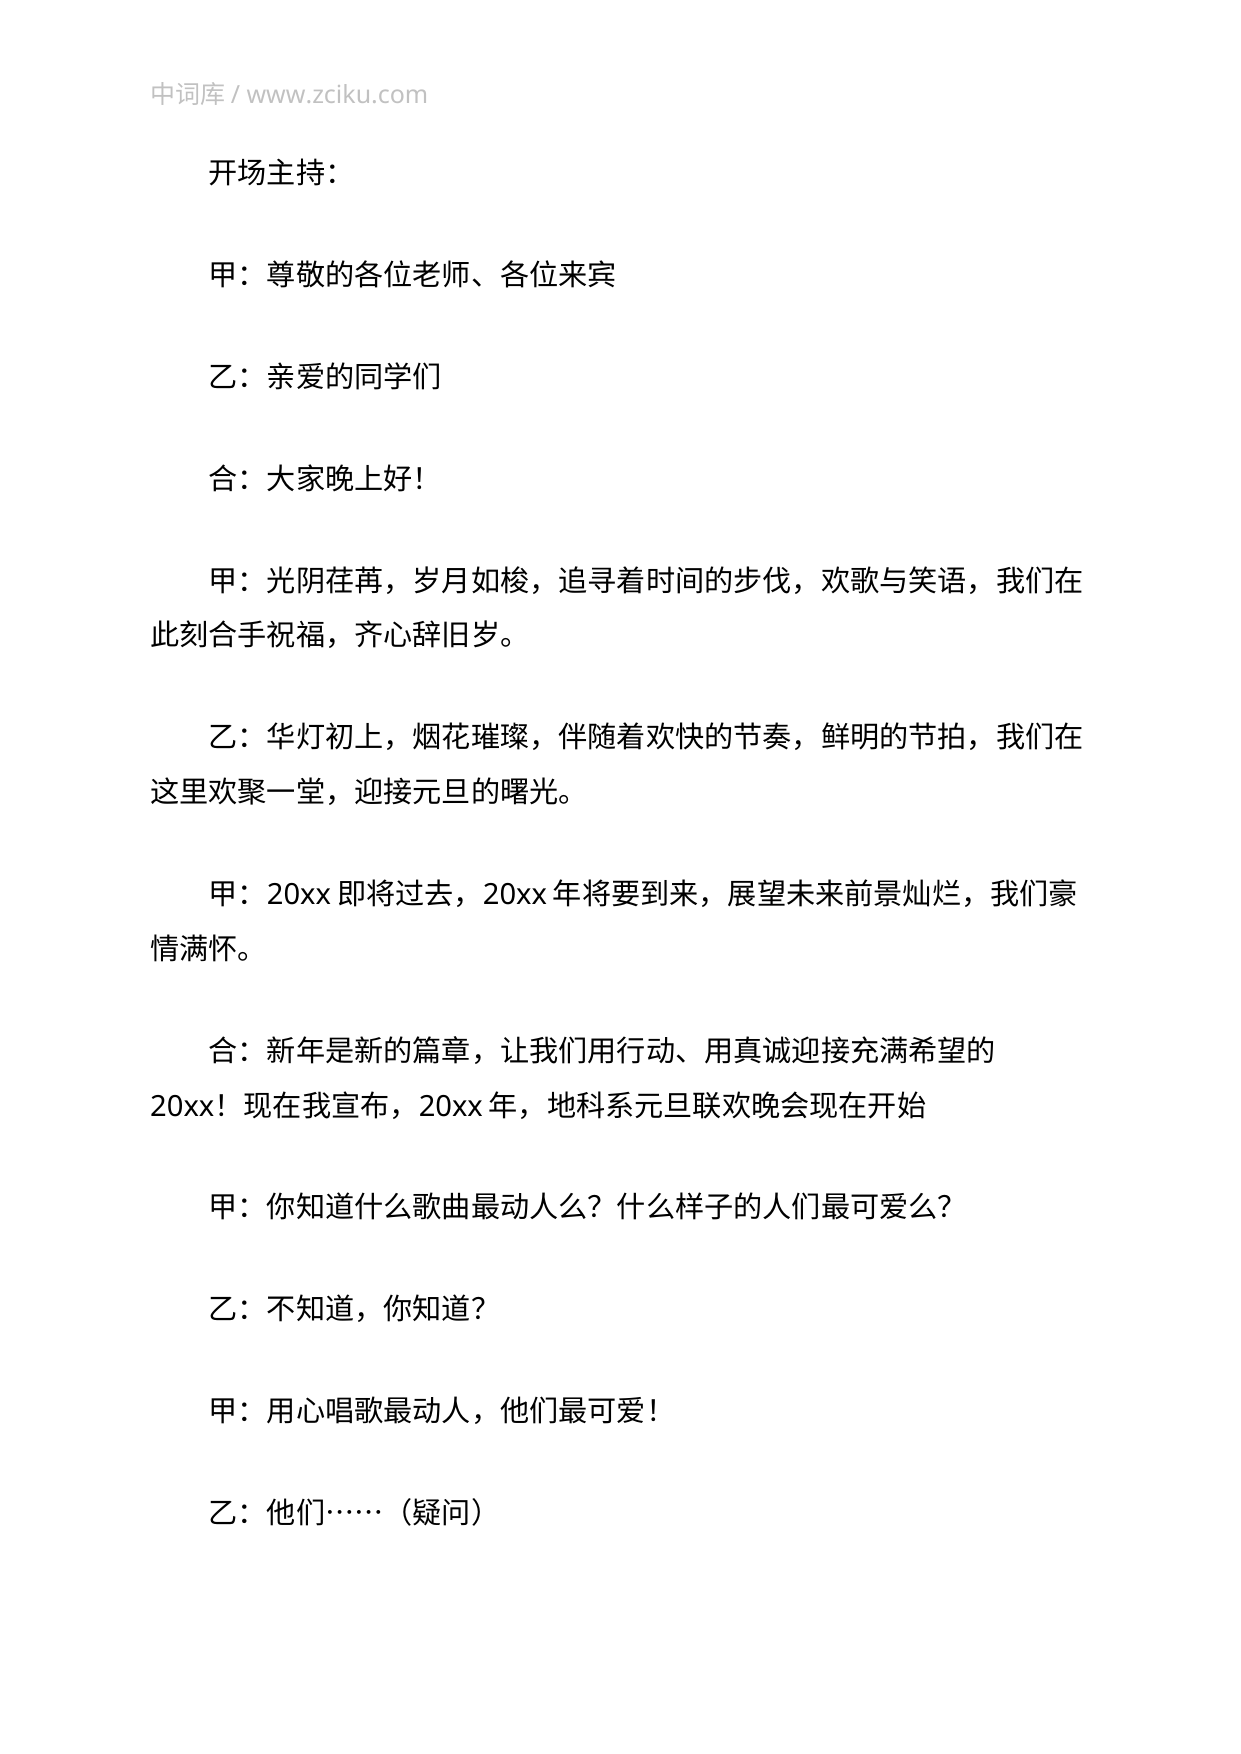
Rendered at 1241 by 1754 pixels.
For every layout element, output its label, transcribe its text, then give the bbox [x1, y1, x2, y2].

text 合：新年是新的篇章，让我们用行动、用真诚迎接充满希望的20xx！现在我宣布，20xx年，地科系元旦联欢晚会现在开始 [150, 1027, 1090, 1124]
text 甲：你知道什么歌曲最动人么？什么样子的人们最可爱么？ [150, 1184, 1090, 1226]
text 甲：20xx即将过去，20xx年将要到来，展望未来前景灿烂，我们豪情满怀。 [150, 870, 1090, 968]
text 甲：光阴荏苒，岁月如梭，追寻着时间的步伐，欢歌与笑语，我们在此刻合手祝福，齐心辞旧岁。 [150, 557, 1090, 654]
text 乙：华灯初上，烟花璀璨，伴随着欢快的节奏，鲜明的节拍，我们在这里欢聚一堂，迎接元旦的曙光。 [150, 714, 1090, 811]
text 合：大家晚上好！ [150, 455, 1090, 498]
text 甲：用心唱歌最动人，他们最可爱！ [150, 1388, 1090, 1430]
text 开场主持： [150, 150, 1090, 192]
text 甲：尊敬的各位老师、各位来宾 [150, 252, 1090, 294]
text 乙：亲爱的同学们 [150, 353, 1090, 396]
text 乙：他们……（疑问） [150, 1489, 1090, 1532]
text 乙：不知道，你知道？ [150, 1286, 1090, 1328]
